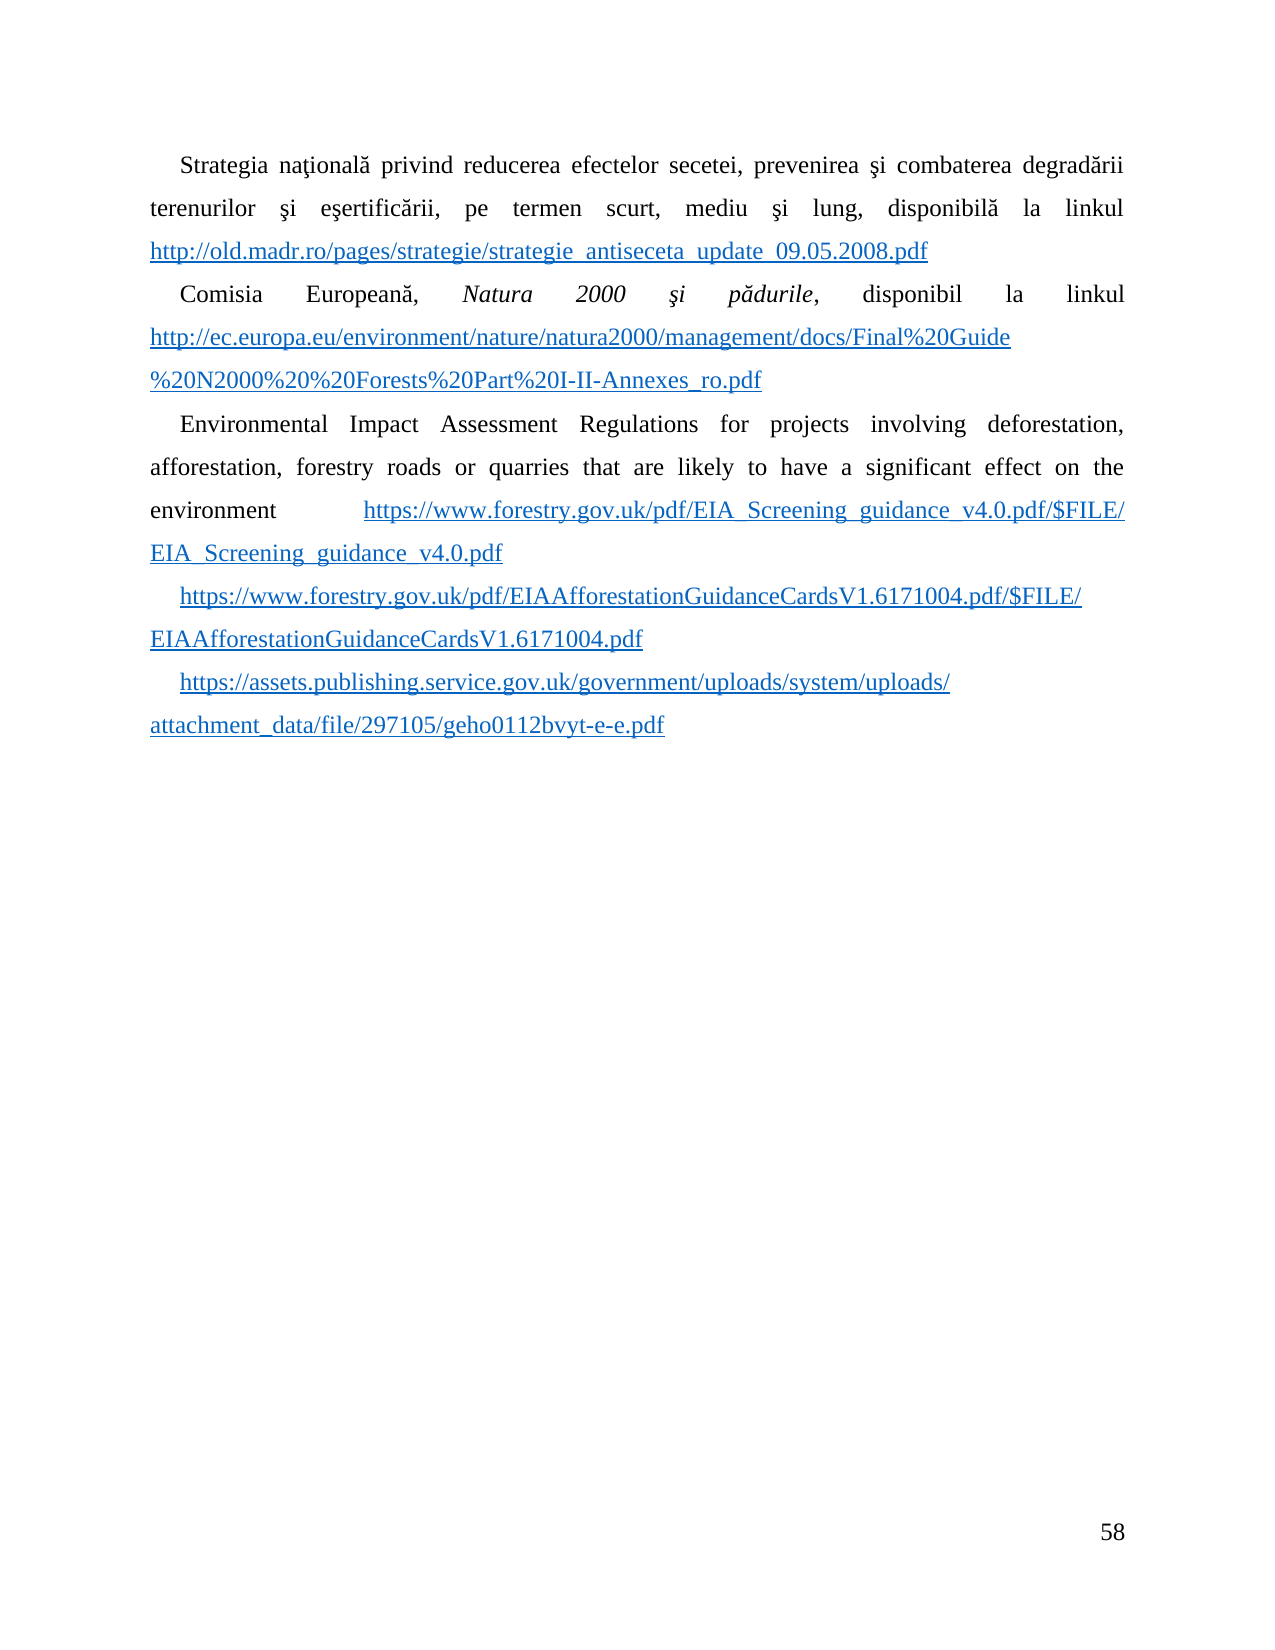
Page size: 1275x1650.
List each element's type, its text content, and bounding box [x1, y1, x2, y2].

text Strategia naţională privind reducerea efectelor secetei, prevenirea şi combaterea degradării terenurilor şi eşertificării, pe termen scurt, mediu şi lung, disponibilă la linkul http://old.madr.ro/pages/strategie/strategie_antiseceta_update_09.05.2008.pdf [150, 150, 1125, 265]
text https://assets.publishing.service.gov.uk/government/uploads/system/uploads/attachment_data/file/297105/geho0112bvyt-e-e.pdf [150, 667, 1125, 739]
text Environmental Impact Assessment Regulations for projects involving deforestation, afforestation, forestry roads or quarries that are likely to have a significant effect on the environment https://www.forestry.gov.uk/pdf/EIA_Screening_guidance_v4.0.pdf/$FILE/EIA_Screening_guidance_v4.0.pdf [150, 409, 1125, 567]
text https://www.forestry.gov.uk/pdf/EIAAfforestationGuidanceCardsV1.6171004.pdf/$FILE/EIAAfforestationGuidanceCardsV1.6171004.pdf [150, 581, 1125, 653]
text Comisia Europeană, Natura 2000 şi pădurile, disponibil la linkul http://ec.europa.eu/environment/nature/natura2000/management/docs/Final%20Guide%20N2000%20%20Forests%20Part%20I-II-Annexes_ro.pdf [150, 279, 1125, 394]
